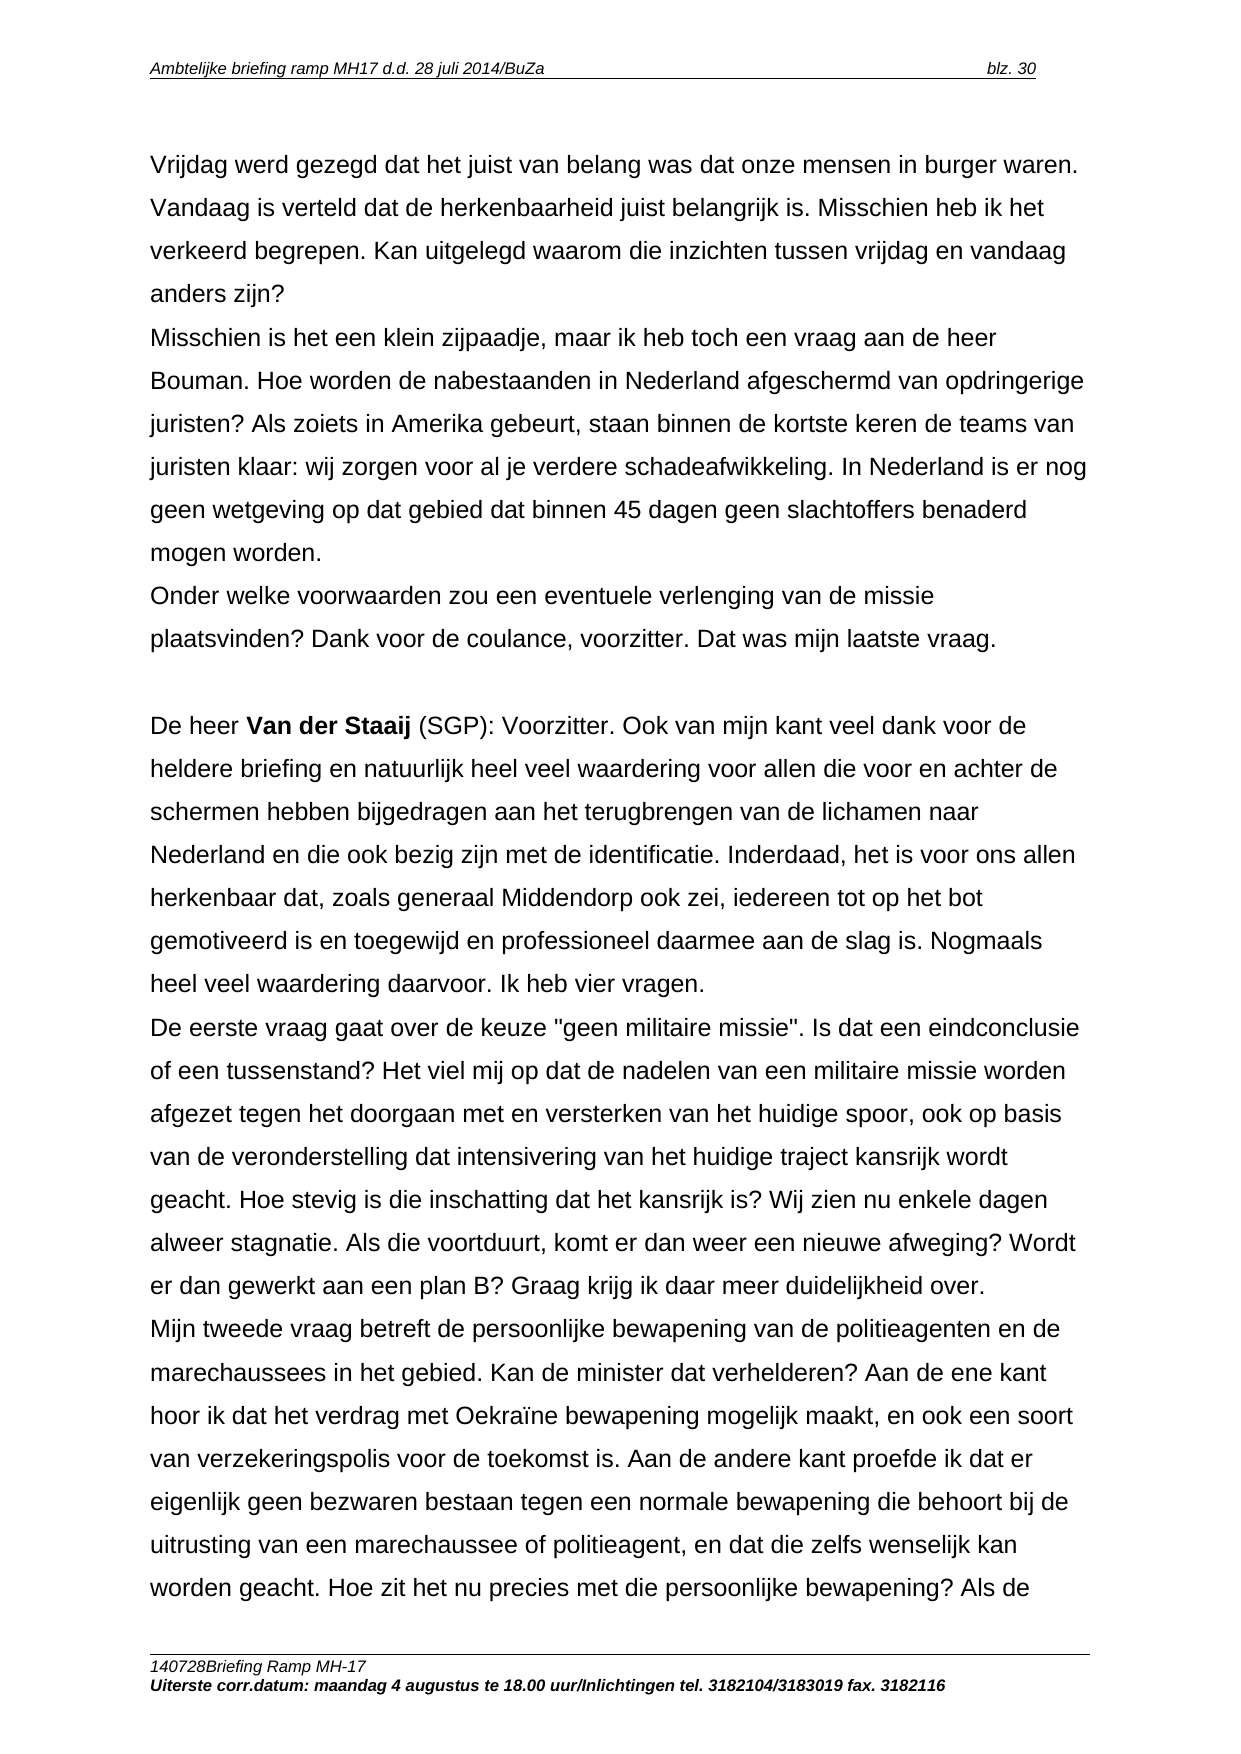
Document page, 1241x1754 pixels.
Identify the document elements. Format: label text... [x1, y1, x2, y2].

text De eerste vraag gaat over de keuze "geen militaire missie". Is dat een eindconclusie of een tussenstand? Het viel mij op dat de nadelen van een militaire missie worden afgezet tegen het doorgaan met en versterken van het huidige spoor, ook op basis van de veronderstelling dat intensivering van het huidige traject kansrijk wordt geacht. Hoe stevig is die inschatting dat het kansrijk is? Wij zien nu enkele dagen alweer stagnatie. Als die voortduurt, komt er dan weer een nieuwe afweging? Wordt er dan gewerkt aan een plan B? Graag krijg ik daar meer duidelijkheid over. [150, 1012, 1090, 1300]
text Vrijdag werd gezegd dat het juist van belang was dat onze mensen in burger waren. Vandaag is verteld dat de herkenbaarheid juist belangrijk is. Misschien heb ik het verkeerd begrepen. Kan uitgelegd waarom die inzichten tussen vrijdag en vandaag anders zijn? [150, 150, 1090, 308]
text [150, 1314, 1090, 1602]
text Onder welke voorwaarden zou een eventuele verlenging van de missie plaatsvinden? Dank voor de coulance, voorzitter. Dat was mijn laatste vraag. [150, 581, 1090, 653]
text Misschien is het een klein zijpaadje, maar ik heb toch een vraag aan de heer Bouman. Hoe worden de nabestaanden in Nederland afgeschermd van opdringerige juristen? Als zoiets in Amerika gebeurt, staan binnen de kortste keren de teams van juristen klaar: wij zorgen voor al je verdere schadeafwikkeling. In Nederland is er nog geen wetgeving op dat gebied dat binnen 45 dagen geen slachtoffers benaderd mogen worden. [150, 322, 1090, 567]
text De heer Van der Staaij (SGP): Voorzitter. Ook van mijn kant veel dank voor de heldere briefing en natuurlijk heel veel waardering voor allen die voor en achter de schermen hebben bijgedragen aan het terugbrengen van de lichamen naar Nederland en die ook bezig zijn met de identificatie. Inderdaad, het is voor ons allen herkenbaar dat, zoals generaal Middendorp ook zei, iedereen tot op het bot gemotiveerd is en toegewijd en professioneel daarmee aan de slag is. Nogmaals heel veel waardering daarvoor. Ik heb vier vragen. [150, 711, 1090, 998]
